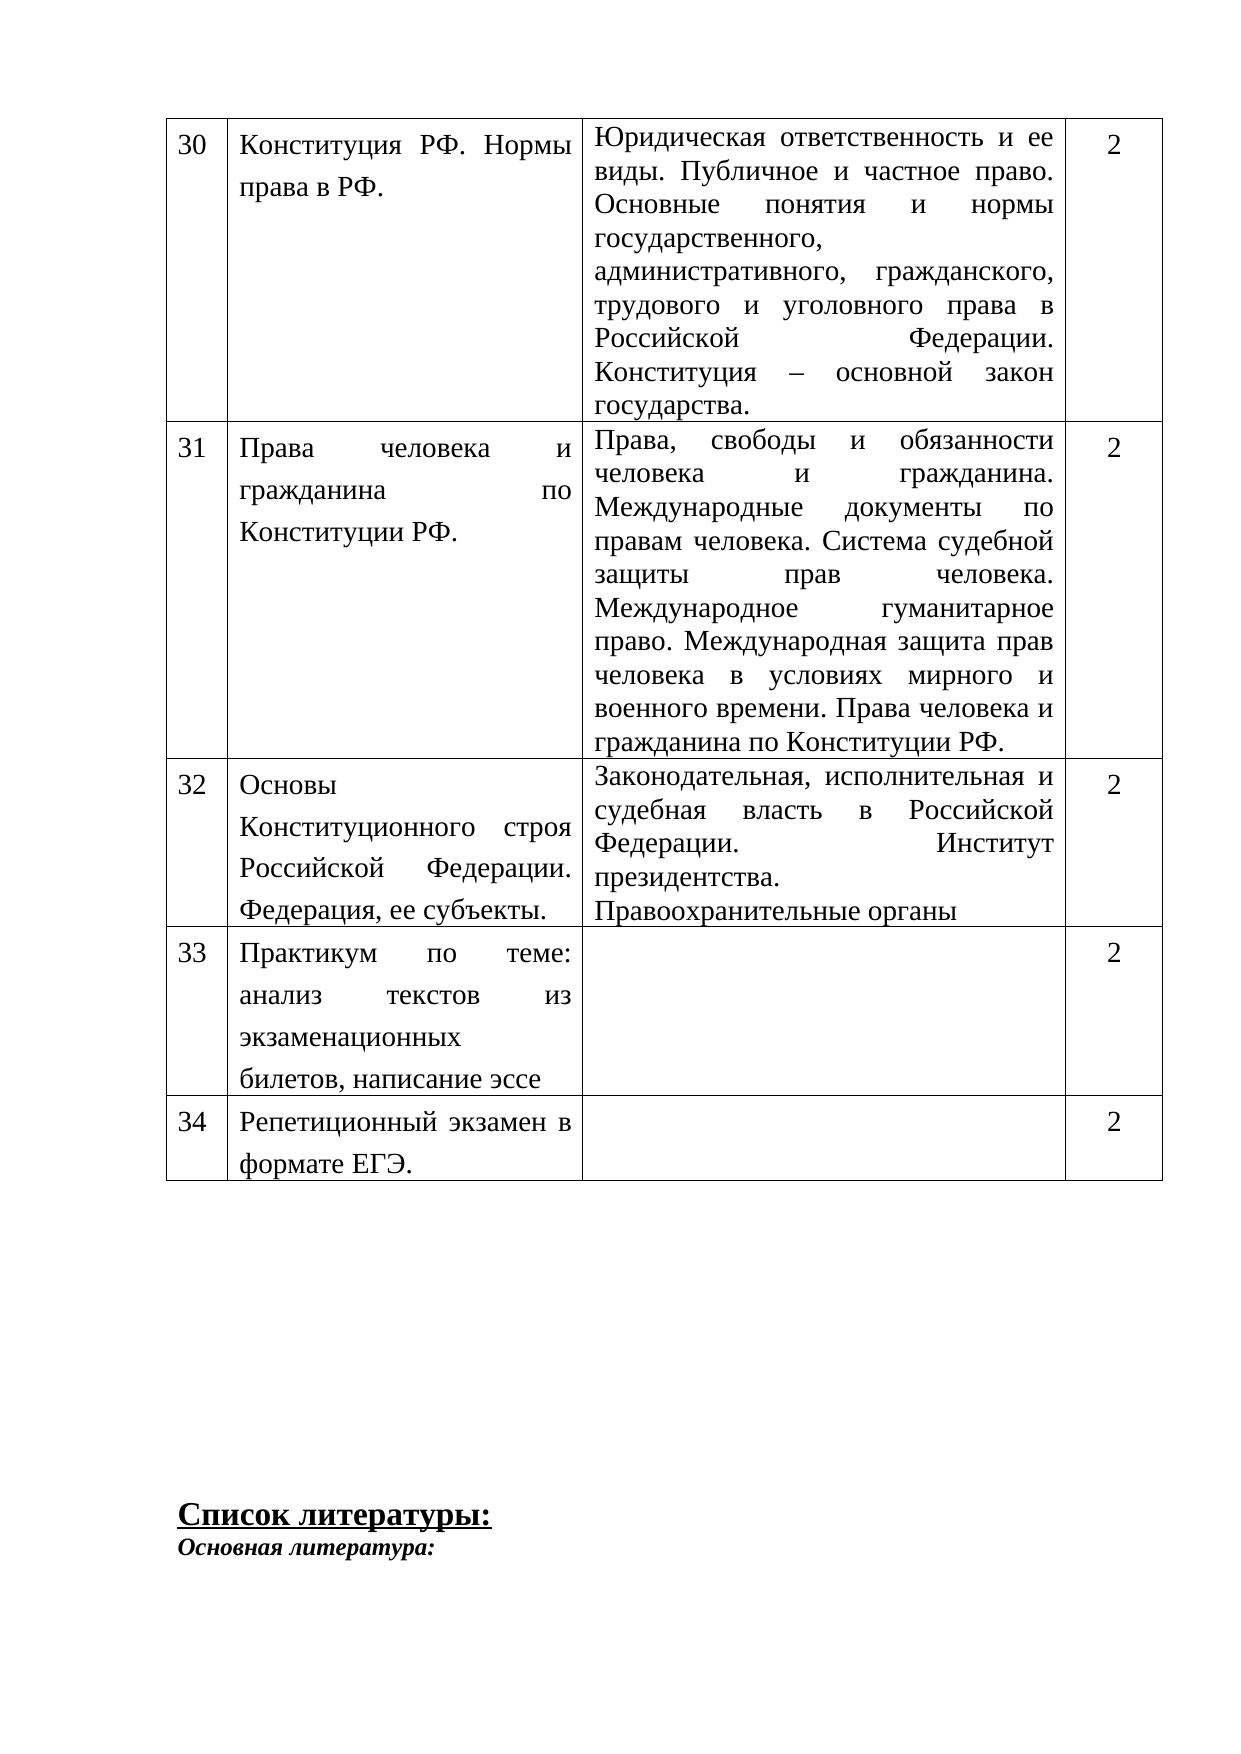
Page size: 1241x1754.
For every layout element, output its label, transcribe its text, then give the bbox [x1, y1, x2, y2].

table_cell 2 [1066, 119, 1162, 421]
table_cell 32 [167, 759, 227, 926]
table_cell 2 [1066, 422, 1162, 757]
text Основная литература: [177, 1532, 1152, 1561]
table_cell Конституция РФ. Нормы права в РФ. [228, 119, 582, 421]
table_cell 33 [167, 927, 227, 1095]
table_cell Права, свободы и обязанности человека и гражданина. Международные документы по правам человека. Система судебной защиты прав человека. Международное гуманитарное право. Международная защита прав человека в условиях мирного и военного времени. Права человека и гражданина по Конституции РФ. [583, 422, 1065, 757]
table_cell 2 [1066, 759, 1162, 926]
table_cell 2 [1066, 927, 1162, 1095]
table_cell 31 [167, 422, 227, 757]
table_cell 34 [167, 1096, 227, 1179]
table_cell Практикум по теме: анализ текстов из экзаменационных билетов, написание эссе [228, 927, 582, 1095]
table_cell 30 [167, 119, 227, 421]
table_cell 2 [1066, 1096, 1162, 1179]
table_cell Права человека и гражданина по Конституции РФ. [228, 422, 582, 757]
table_cell Законодательная, исполнительная и судебная власть в Российской Федерации. Институт президентства. Правоохранительные органы [583, 759, 1065, 926]
table_cell Юридическая ответственность и ее виды. Публичное и частное право. Основные понятия и нормы государственного, административного, гражданского, трудового и уголовного права в Российской Федерации. Конституция – основной закон государства. [583, 119, 1065, 421]
table_cell [583, 1096, 1065, 1179]
table_cell Репетиционный экзамен в формате ЕГЭ. [228, 1096, 582, 1179]
text Cписок литературы: [177, 1494, 1152, 1532]
table_cell Основы Конституционного строя Российской Федерации. Федерация, ее субъекты. [228, 759, 582, 926]
table_cell [583, 927, 1065, 1095]
